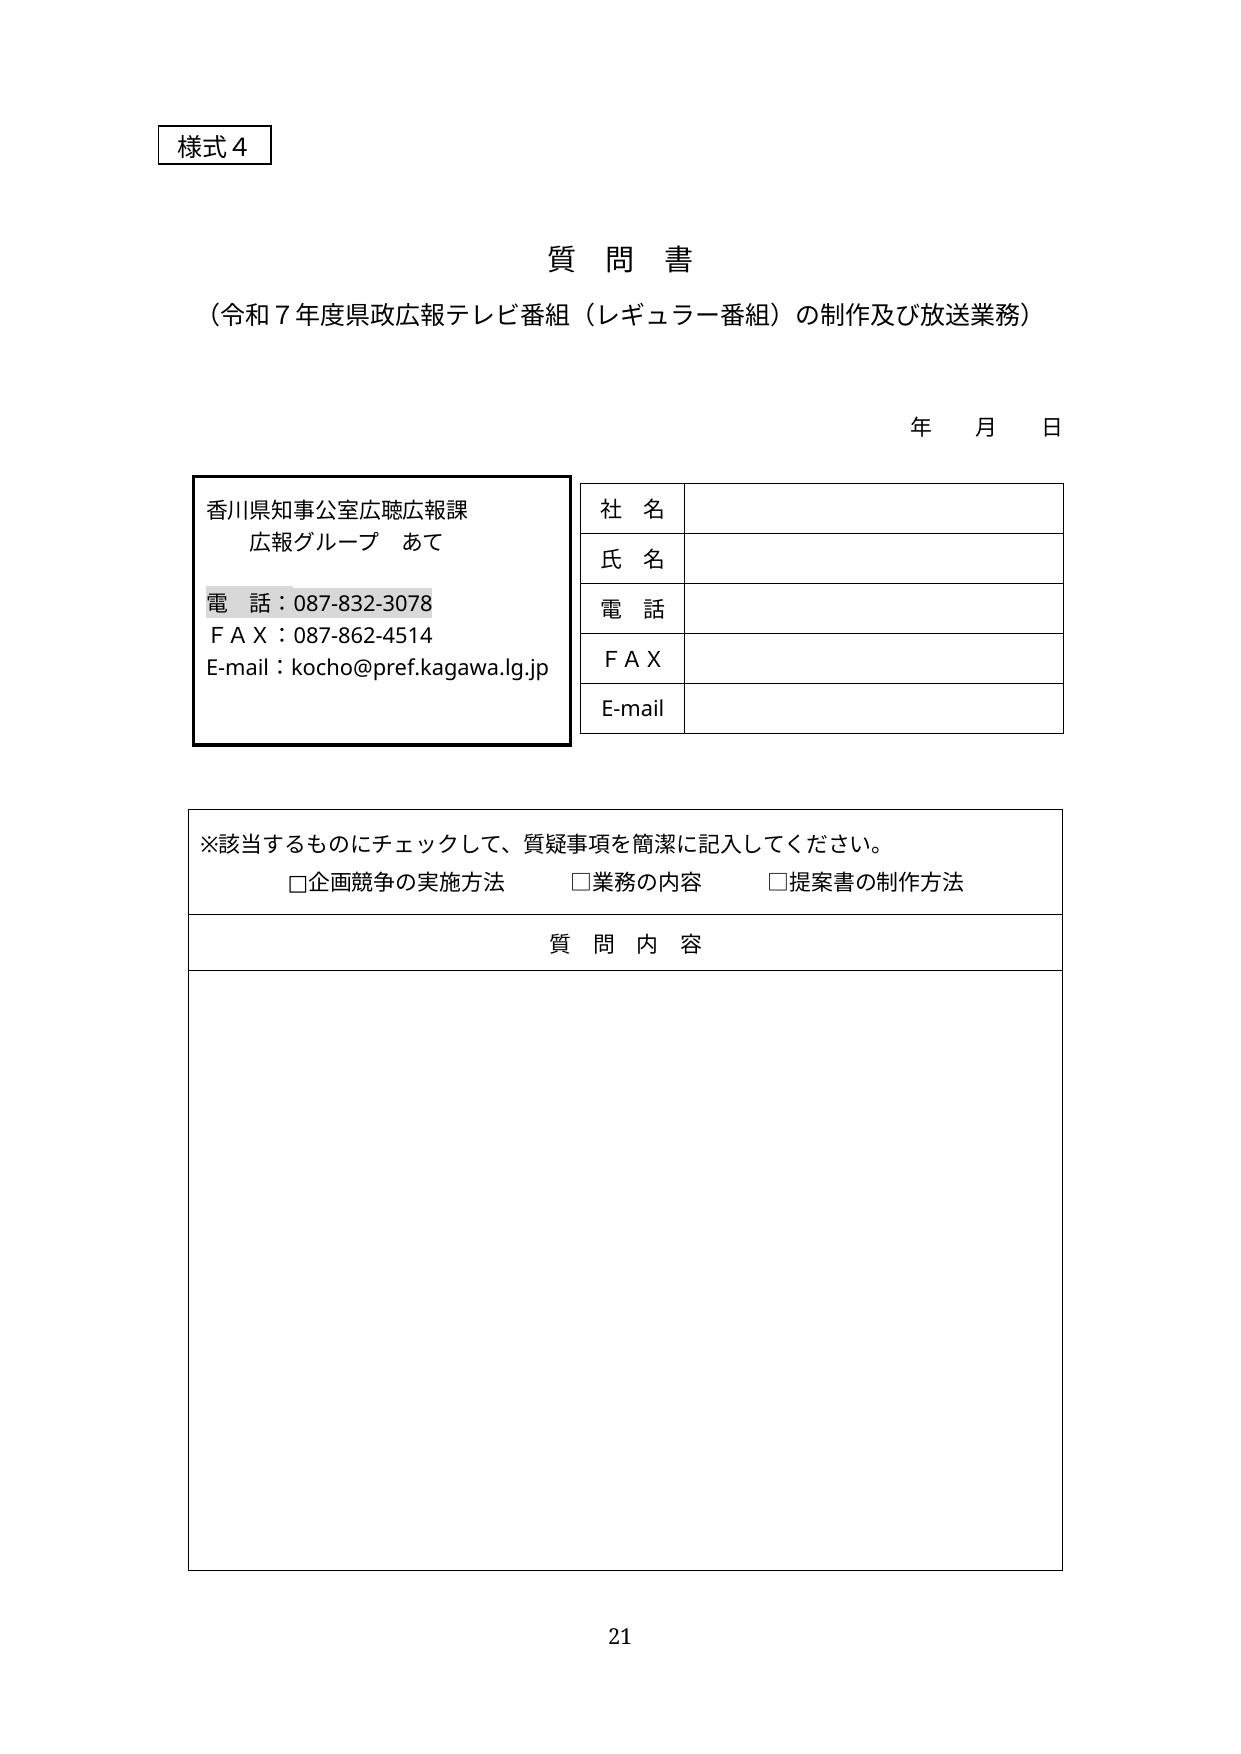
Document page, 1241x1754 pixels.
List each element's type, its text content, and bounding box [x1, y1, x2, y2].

table_cell 氏 名 [581, 534, 684, 582]
table_cell [685, 584, 1063, 632]
table_header [685, 484, 1063, 532]
table_cell [685, 534, 1063, 582]
table_cell 質 問 内 容 [189, 915, 1062, 970]
table_cell ＦＡＸ [581, 634, 684, 682]
table_cell 電 話 [581, 584, 684, 632]
table_cell [189, 971, 1062, 1570]
table_cell [685, 634, 1063, 682]
table_cell [685, 684, 1063, 732]
table_header ※該当するものにチェックして、質疑事項を簡潔に記入してください。 □企画競争の実施方法 □業務の内容 □提案書の制作方法 [189, 810, 1062, 914]
table_header 社 名 [581, 484, 684, 532]
text 年 月 日 [177, 407, 1063, 445]
table_cell E-mail [581, 684, 684, 732]
text 質 問 書 [177, 220, 1063, 295]
text （令和７年度県政広報テレビ番組（レギュラー番組）の制作及び放送業務） [177, 295, 1063, 332]
